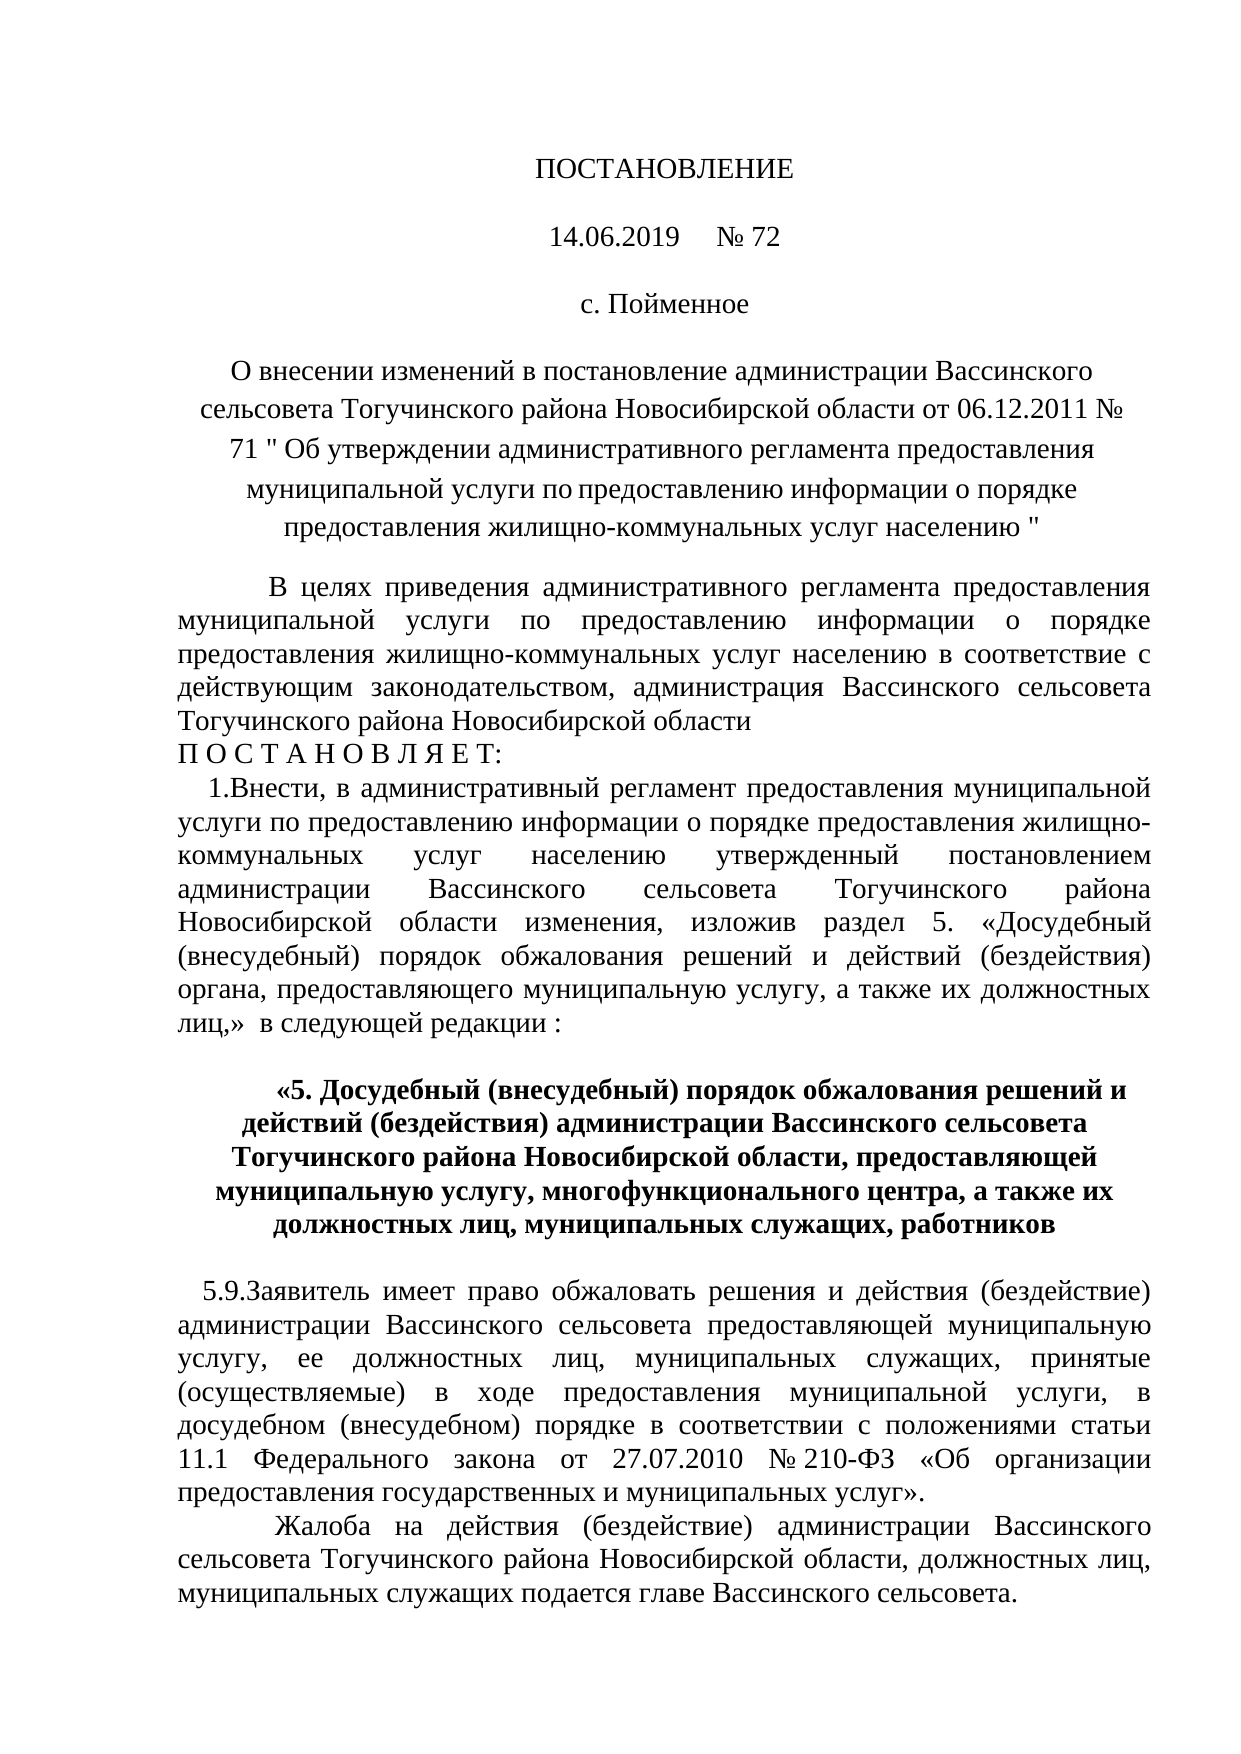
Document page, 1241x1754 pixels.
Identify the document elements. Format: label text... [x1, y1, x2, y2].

text 14.06.2019 № 72 [177, 219, 1152, 252]
text «5. Досудебный (внесудебный) порядок обжалования решений и действий (бездействия) администрации Вассинского сельсовета Тогучинского района Новосибирской области, предоставляющей муниципальную услугу, многофункционального центра, а также их должностных лиц, муниципальных служащих, работников [177, 1072, 1152, 1240]
text О внесении изменений в постановление администрации Вассинского сельсовета Тогучинского района Новосибирской области от 06.12.2011 № 71 " Об утверждении административного регламента предоставления муниципальной услуги по предоставлению информации о порядке предоставления жилищно-коммунальных услуг населению " [190, 353, 1134, 543]
text П О С Т А Н О В Л Я Е Т: [177, 737, 1152, 770]
text ПОСТАНОВЛЕНИЕ [177, 152, 1152, 185]
text В целях приведения административного регламента предоставления муниципальной услуги по предоставлению информации о порядке предоставления жилищно-коммунальных услуг населению в соответствие с действующим законодательством, администрация Вассинского сельсовета Тогучинского района Новосибирской области [177, 569, 1152, 737]
text 5.9.Заявитель имеет право обжаловать решения и действия (бездействие) администрации Вассинского сельсовета предоставляющей муниципальную услугу, ее должностных лиц, муниципальных служащих, принятые (осуществляемые) в ходе предоставления муниципальной услуги, в досудебном (внесудебном) порядке в соответствии с положениями статьи 11.1 Федерального закона от 27.07.2010 № 210-ФЗ «Об организации предоставления государственных и муниципальных услуг». [177, 1273, 1152, 1508]
text с. Пойменное [177, 286, 1152, 319]
text 1.Внести, в административный регламент предоставления муниципальной услуги по предоставлению информации о порядке предоставления жилищно-коммунальных услуг населению утвержденный постановлением администрации Вассинского сельсовета Тогучинского района Новосибирской области изменения, изложив раздел 5. «Досудебный (внесудебный) порядок обжалования решений и действий (бездействия) органа, предоставляющего муниципальную услугу, а также их должностных лиц,» в следующей редакции : [177, 770, 1152, 1038]
text Жалоба на действия (бездействие) администрации Вассинского сельсовета Тогучинского района Новосибирской области, должностных лиц, муниципальных служащих подается главе Вассинского сельсовета. [177, 1508, 1152, 1609]
